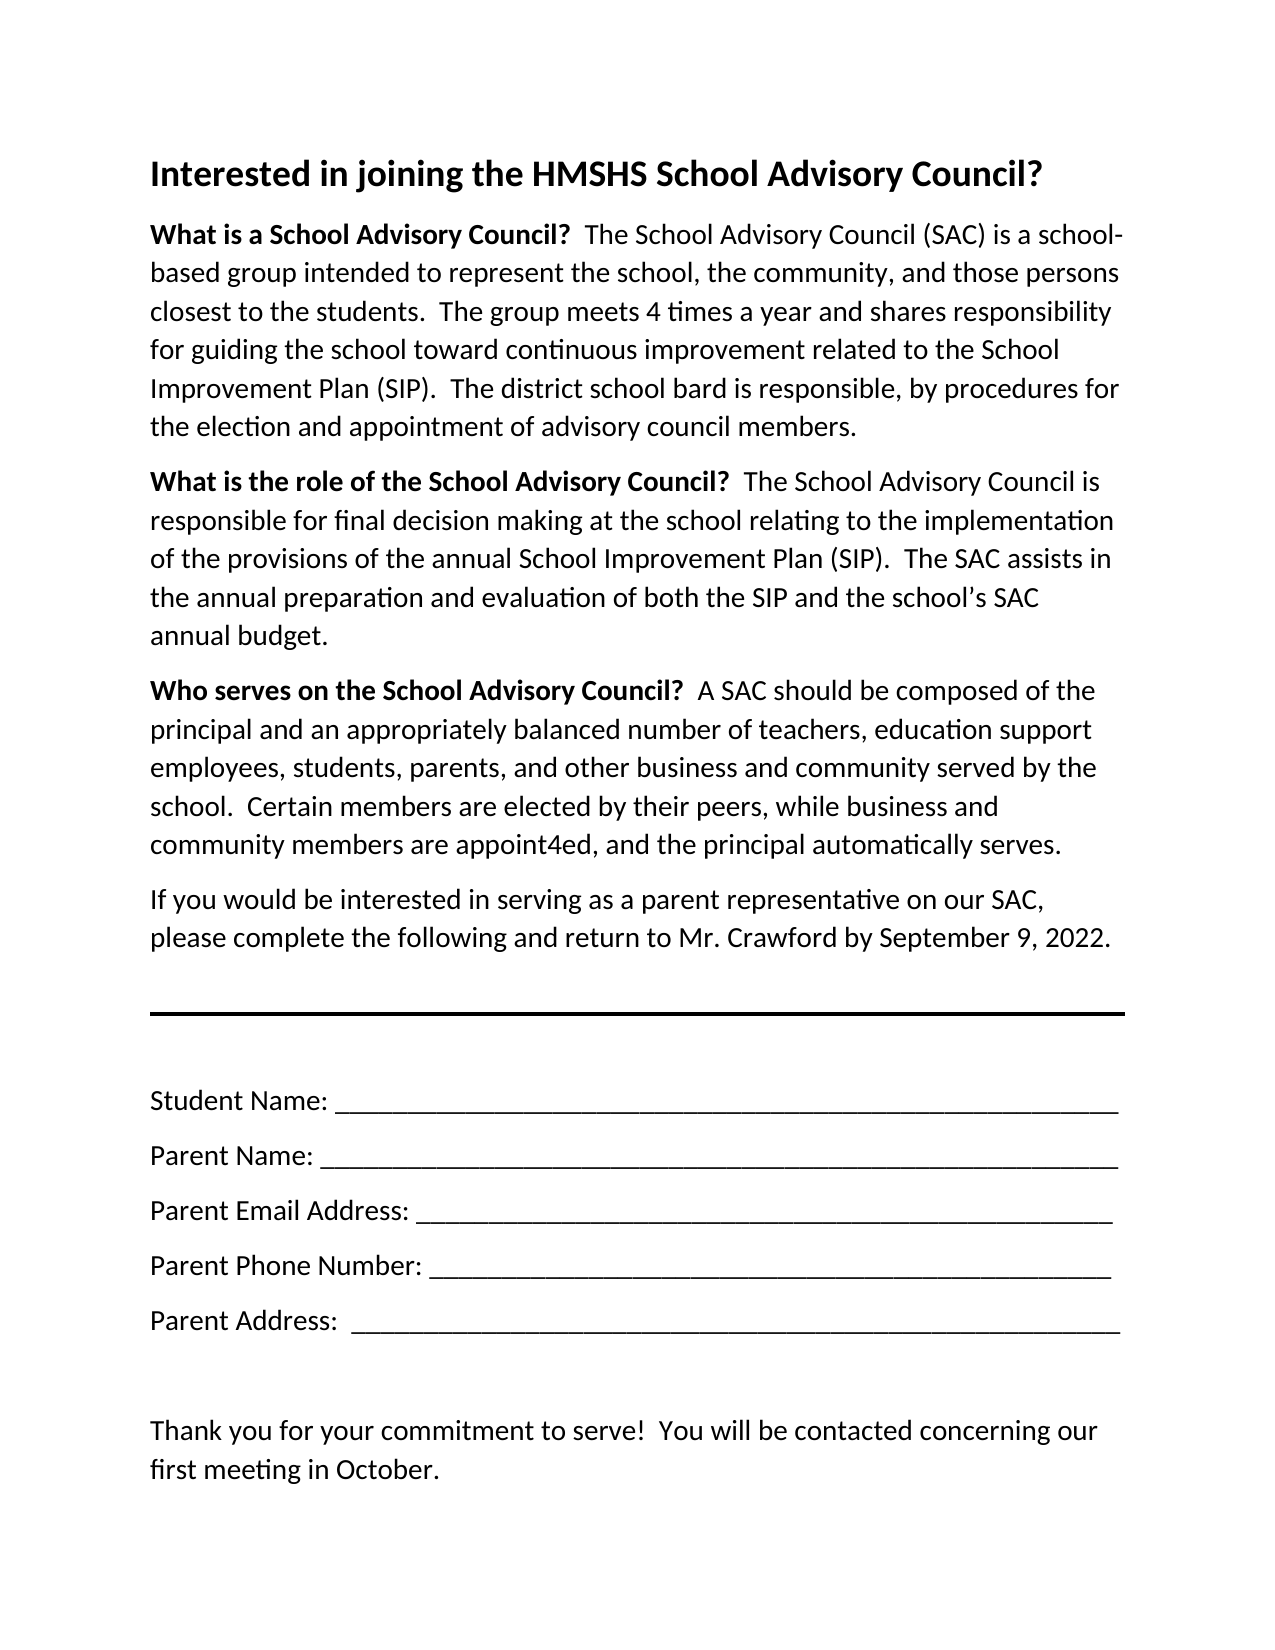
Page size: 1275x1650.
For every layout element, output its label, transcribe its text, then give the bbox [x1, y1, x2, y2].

text What is the role of the School Advisory Council? The School Advisory Council is responsible for final decision making at the school relating to the implementation of the provisions of the annual School Improvement Plan (SIP). The SAC assists in the annual preparation and evaluation of both the SIP and the school’s SAC annual budget. [150, 463, 1125, 653]
text Interested in joining the HMSHS School Advisory Council? [150, 150, 1125, 196]
text Thank you for your commitment to serve! You will be contacted concerning our first meeting in October. [150, 1412, 1125, 1487]
text Parent Email Address: ________________________________________________ [150, 1192, 1125, 1228]
text Student Name: ______________________________________________________ [150, 1082, 1125, 1117]
text Who serves on the School Advisory Council? A SAC should be composed of the principal and an appropriately balanced number of teachers, education support employees, students, parents, and other business and community served by the school. Certain members are elected by their peers, while business and community members are appoint4ed, and the principal automatically serves. [150, 672, 1125, 862]
text Parent Name: _______________________________________________________ [150, 1137, 1125, 1173]
text Parent Address: _____________________________________________________ [150, 1302, 1125, 1338]
text If you would be interested in serving as a parent representative on our SAC, please complete the following and return to Mr. Crawford by September 9, 2022. [150, 881, 1125, 955]
text What is a School Advisory Council? The School Advisory Council (SAC) is a school-based group intended to represent the school, the community, and those persons closest to the students. The group meets 4 times a year and shares responsibility for guiding the school toward continuous improvement related to the School Improvement Plan (SIP). The district school bard is responsible, by procedures for the election and appointment of advisory council members. [150, 216, 1125, 444]
text Parent Phone Number: _______________________________________________ [150, 1247, 1125, 1283]
